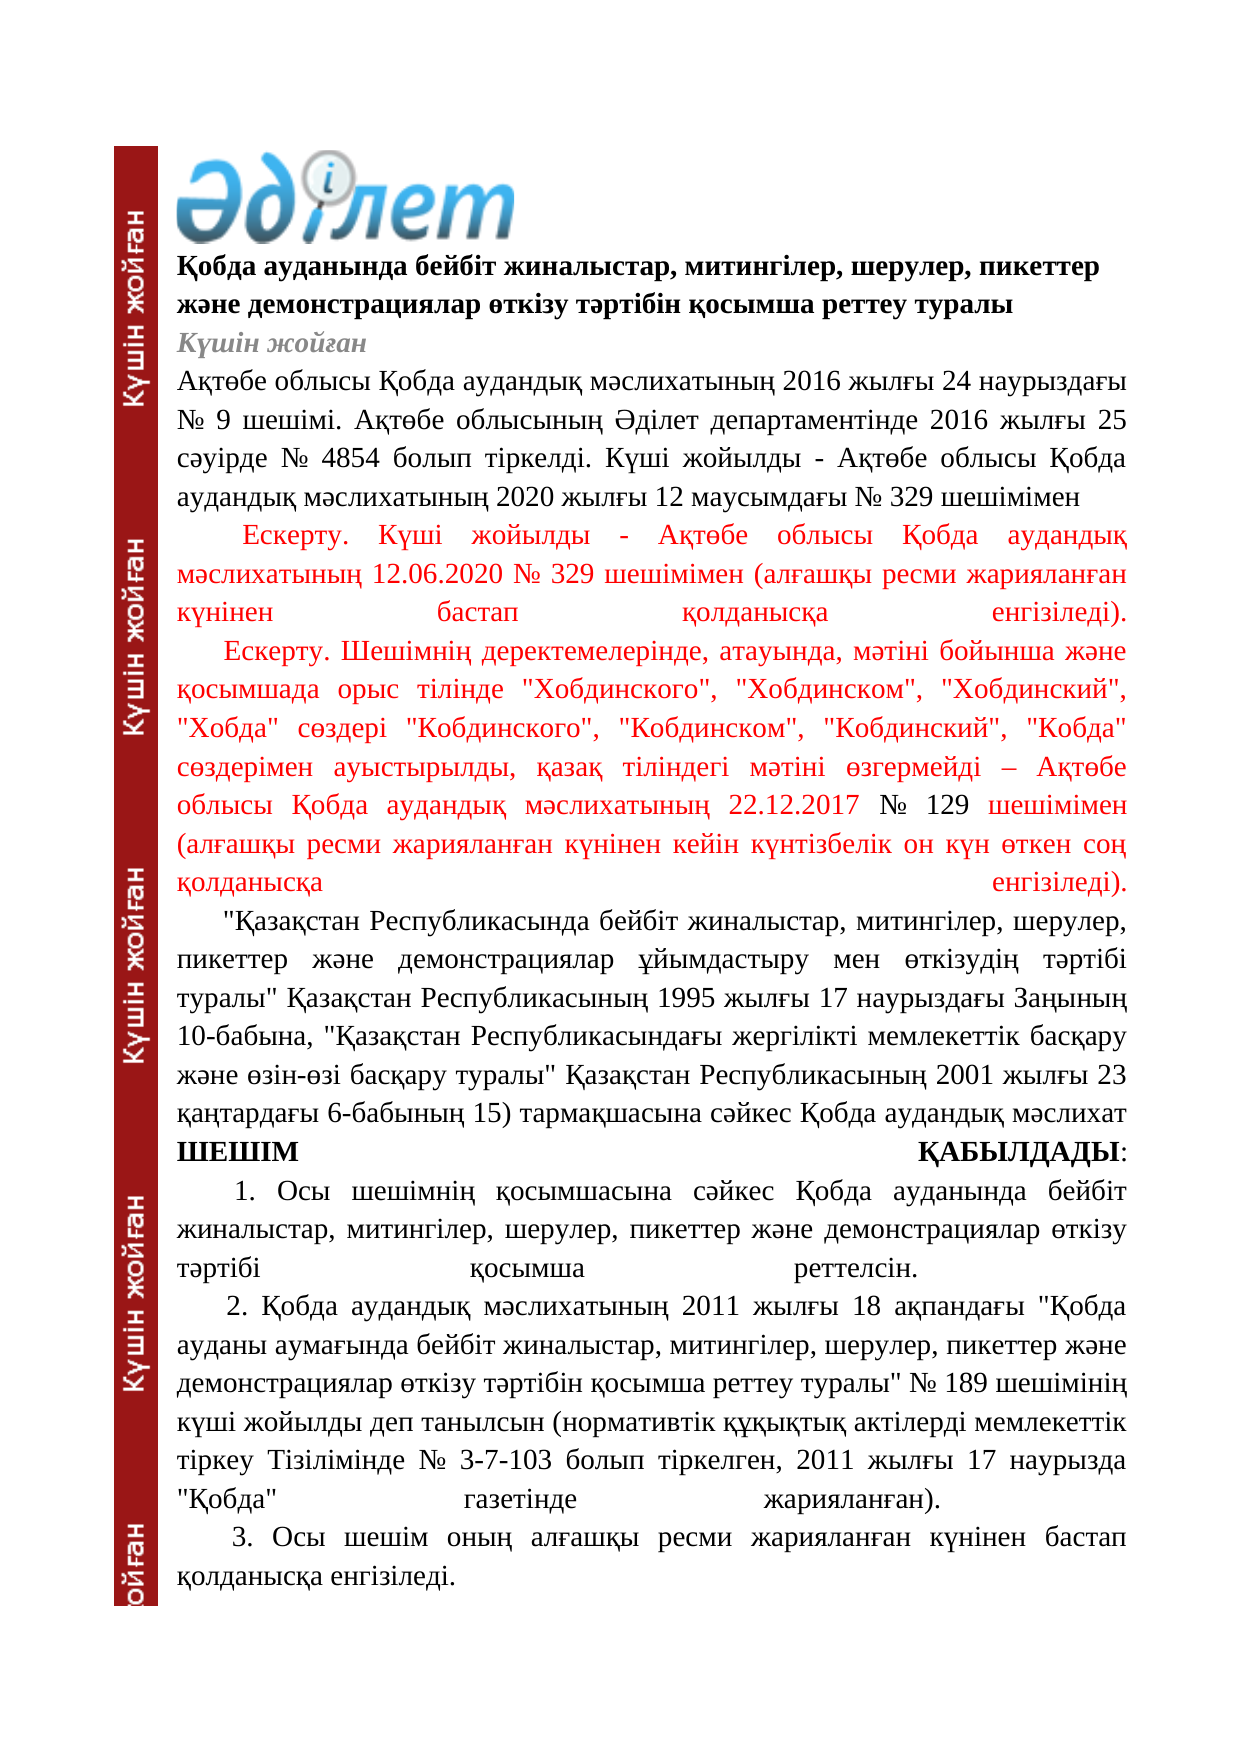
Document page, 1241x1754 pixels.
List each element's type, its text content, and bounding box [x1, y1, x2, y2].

picture [114, 512, 158, 517]
text Күшін жойған [112, 325, 1128, 358]
text Ақтөбе облысы Қобда аудандық мәслихатының 2016 жылғы 24 наурыздағы № 9 шешімі. Ақтөбе облысының Әділет департаментінде 2016 жылғы 25 сәуірде № 4854 болып тіркелді. Күші жойылды - Ақтөбе облысы Қобда аудандық мәслихатының 2020 жылғы 12 маусымдағы № 329 шешімімен [112, 363, 1128, 512]
picture [114, 1592, 158, 1606]
picture [114, 146, 158, 248]
picture [176, 150, 515, 244]
text Қобда ауданында бейбіт жиналыстар, митингілер, шерулер, пикеттер және демонстрациялар өткізу тәртібін қосымша реттеу туралы [112, 248, 1128, 320]
text Ескерту. Күші жойылды - Ақтөбе облысы Қобда аудандық мәслихатының 12.06.2020 № 329 шешімімен (алғашқы ресми жарияланған күнінен бастап қолданысқа енгізіледі). Ескерту. Шешімнің деректемелерінде, атауында, мәтіні бойынша және қосымшада орыс тілінде "Хобдинского", "Хобдинском", "Хобдинский", "Хобда" сөздері "Кобдинского", "Кобдинском", "Кобдинский", "Кобда" сөздерімен ауыстырылды, қазақ тіліндегі мәтіні өзгермейді – Ақтөбе облысы Қобда аудандық мәслихатының 22.12.2017 № 129 шешімімен (алғашқы ресми жарияланған күнінен кейін күнтізбелік он күн өткен соң қолданысқа енгізіледі). "Қазақстан Республикасында бейбіт жиналыстар, митингілер, шерулер, пикеттер және демонстрациялар ұйымдастыру мен өткізудің тәртібі туралы" Қазақстан Республикасының 1995 жылғы 17 наурыздағы Заңының 10-бабына, "Қазақстан Республикасындағы жергілікті мемлекеттік басқару және өзін-өзі басқару туралы" Қазақстан Республикасының 2001 жылғы 23 қаңтардағы 6-бабының 15) тармақшасына сәйкес Қобда аудандық мәслихат ШЕШІМ ҚАБЫЛДАДЫ: 1. Осы шешімнің қосымшасына сәйкес Қобда ауданында бейбіт жиналыстар, митингілер, шерулер, пикеттер және демонстрациялар өткізу тәртібі қосымша реттелсін. 2. Қобда аудандық мәслихатының 2011 жылғы 18 ақпандағы "Қобда ауданы аумағында бейбіт жиналыстар, митингілер, шерулер, пикеттер және демонстрациялар өткізу тәртібін қосымша реттеу туралы" № 189 шешімінің күші жойылды деп танылсын (нормативтік құқықтық актілерді мемлекеттік тіркеу Тізілімінде № 3-7-103 болып тіркелген, 2011 жылғы 17 наурызда "Қобда" газетінде жарияланған). 3. Осы шешім оның алғашқы ресми жарияланған күнінен бастап қолданысқа енгізіледі. [112, 517, 1128, 1592]
picture [114, 358, 158, 363]
picture [114, 320, 158, 325]
